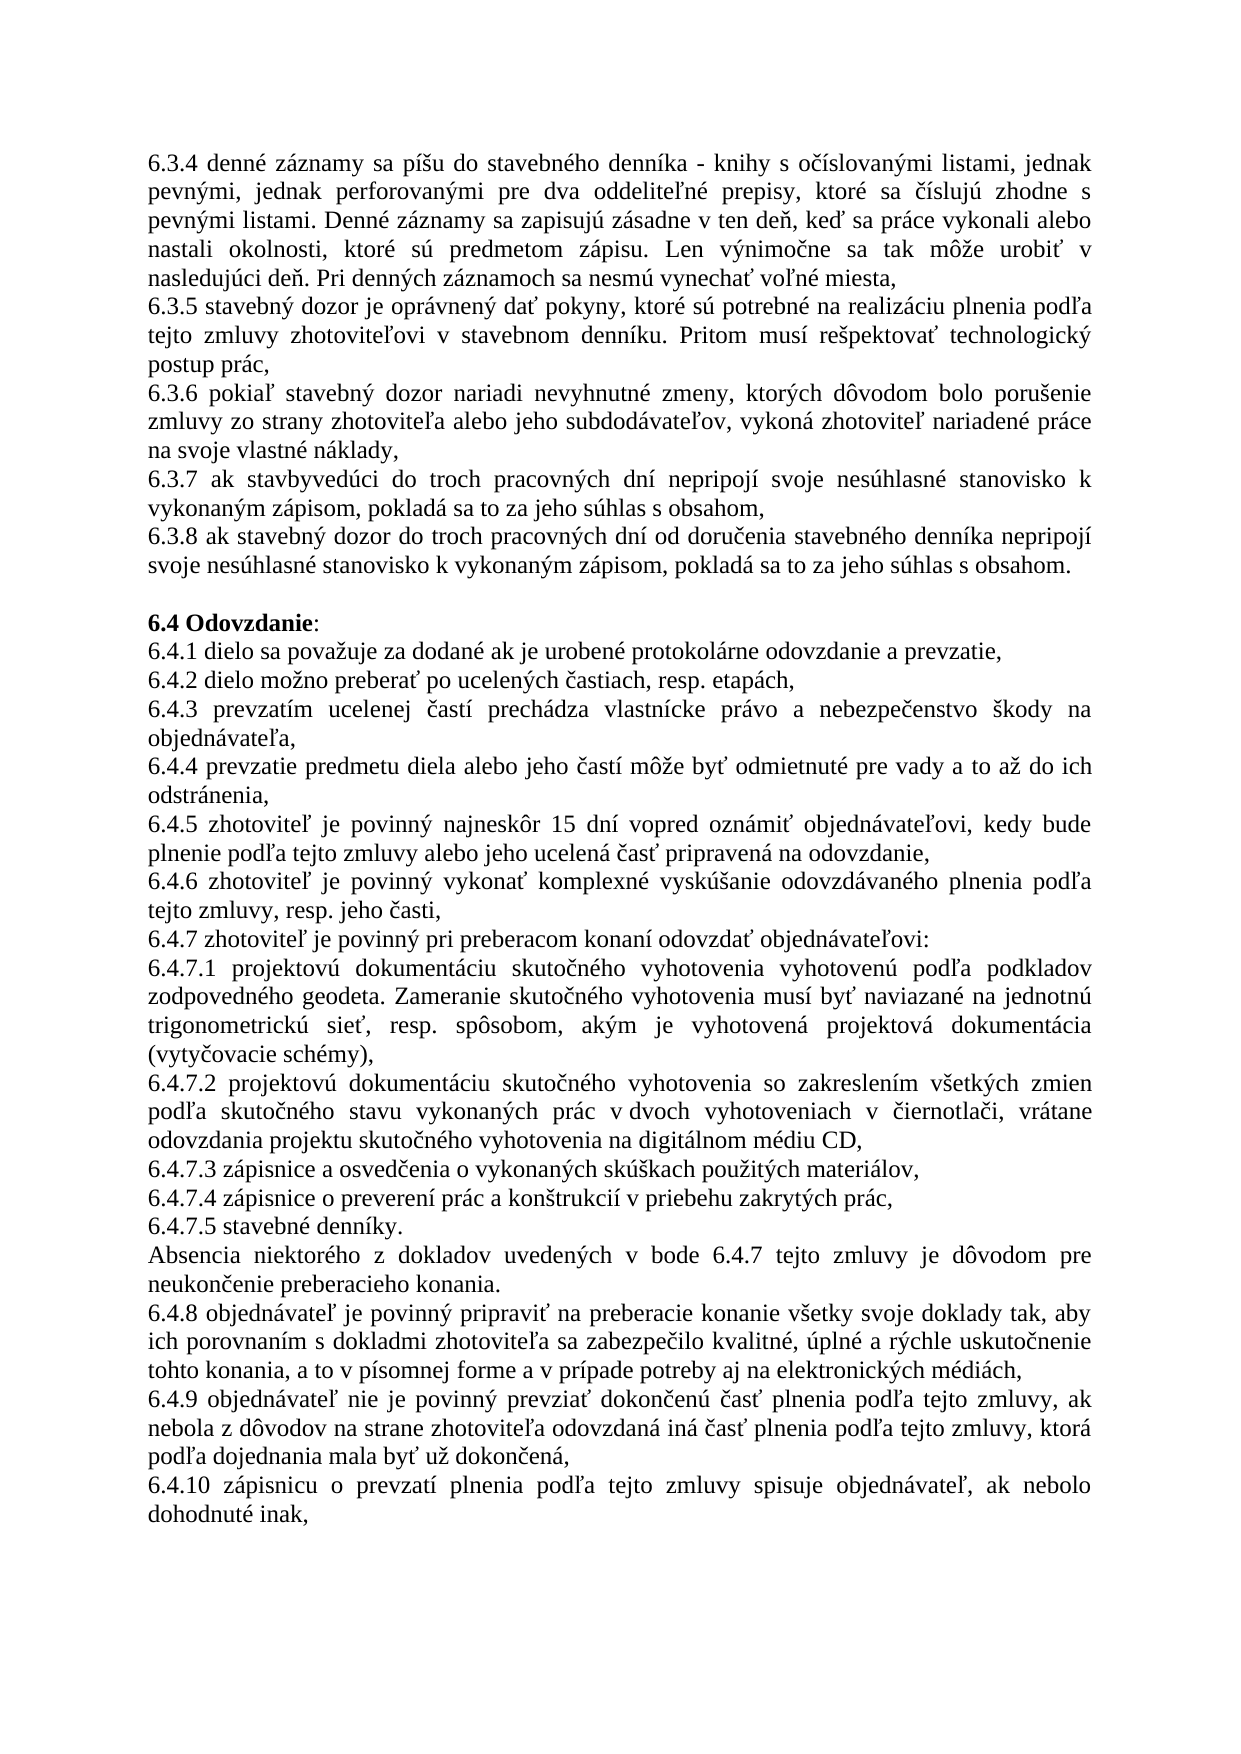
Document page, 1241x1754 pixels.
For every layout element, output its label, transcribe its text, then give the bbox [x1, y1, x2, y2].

text 6.3.4 denné záznamy sa píšu do stavebného denníka - knihy s očíslovanými listami, jednak pevnými, jednak perforovanými pre dva oddeliteľné prepisy, ktoré sa číslujú zhodne s pevnými listami. Denné záznamy sa zapisujú zásadne v ten deň, keď sa práce vykonali alebo nastali okolnosti, ktoré sú predmetom zápisu. Len výnimočne sa tak môže urobiť v nasledujúci deň. Pri denných záznamoch sa nesmú vynechať voľné miesta, [148, 148, 1093, 291]
text 6.4.6 zhotoviteľ je povinný vykonať komplexné vyskúšanie odovzdávaného plnenia podľa tejto zmluvy, resp. jeho časti, [148, 866, 1093, 924]
text 6.4.2 dielo možno preberať po ucelených častiach, resp. etapách, [148, 665, 1093, 694]
text 6.4.1 dielo sa považuje za dodané ak je urobené protokolárne odovzdanie a prevzatie, [148, 636, 1093, 665]
text 6.4.7.2 projektovú dokumentáciu skutočného vyhotovenia so zakreslením všetkých zmien podľa skutočného stavu vykonaných prác v dvoch vyhotoveniach v čiernotlači, vrátane odovzdania projektu skutočného vyhotovenia na digitálnom médiu CD, [148, 1068, 1093, 1154]
text 6.4.5 zhotoviteľ je povinný najneskôr 15 dní vopred oznámiť objednávateľovi, kedy bude plnenie podľa tejto zmluvy alebo jeho ucelená časť pripravená na odovzdanie, [148, 809, 1093, 866]
text 6.3.6 pokiaľ stavebný dozor nariadi nevyhnutné zmeny, ktorých dôvodom bolo porušenie zmluvy zo strany zhotoviteľa alebo jeho subdodávateľov, vykoná zhotoviteľ nariadené práce na svoje vlastné náklady, [148, 378, 1093, 464]
text 6.4.9 objednávateľ nie je povinný prevziať dokončenú časť plnenia podľa tejto zmluvy, ak nebola z dôvodov na strane zhotoviteľa odovzdaná iná časť plnenia podľa tejto zmluvy, ktorá podľa dojednania mala byť už dokončená, [148, 1384, 1093, 1470]
text 6.3.7 ak stavbyvedúci do troch pracovných dní nepripojí svoje nesúhlasné stanovisko k vykonaným zápisom, pokladá sa to za jeho súhlas s obsahom, [148, 464, 1093, 521]
text 6.4.4 prevzatie predmetu diela alebo jeho častí môže byť odmietnuté pre vady a to až do ich odstránenia, [148, 751, 1093, 809]
text 6.3.8 ak stavebný dozor do troch pracovných dní od doručenia stavebného denníka nepripojí svoje nesúhlasné stanovisko k vykonaným zápisom, pokladá sa to za jeho súhlas s obsahom. [148, 521, 1093, 579]
text 6.4.10 zápisnicu o prevzatí plnenia podľa tejto zmluvy spisuje objednávateľ, ak nebolo dohodnuté inak, [148, 1470, 1093, 1528]
text 6.4.7.4 zápisnice o preverení prác a konštrukcií v priebehu zakrytých prác, [148, 1183, 1093, 1211]
text 6.4.7.5 stavebné denníky. [148, 1211, 1093, 1240]
text 6.4 Odovzdanie: [148, 608, 1093, 636]
text Absencia niektorého z dokladov uvedených v bode 6.4.7 tejto zmluvy je dôvodom pre neukončenie preberacieho konania. [148, 1240, 1093, 1298]
text 6.4.7.1 projektovú dokumentáciu skutočného vyhotovenia vyhotovenú podľa podkladov zodpovedného geodeta. Zameranie skutočného vyhotovenia musí byť naviazané na jednotnú trigonometrickú sieť, resp. spôsobom, akým je vyhotovená projektová dokumentácia (vytyčovacie schémy), [148, 953, 1093, 1068]
text 6.3.5 stavebný dozor je oprávnený dať pokyny, ktoré sú potrebné na realizáciu plnenia podľa tejto zmluvy zhotoviteľovi v stavebnom denníku. Pritom musí rešpektovať technologický postup prác, [148, 291, 1093, 378]
text 6.4.8 objednávateľ je povinný pripraviť na preberacie konanie všetky svoje doklady tak, aby ich porovnaním s dokladmi zhotoviteľa sa zabezpečilo kvalitné, úplné a rýchle uskutočnenie tohto konania, a to v písomnej forme a v prípade potreby aj na elektronických médiách, [148, 1298, 1093, 1384]
text 6.4.7 zhotoviteľ je povinný pri preberacom konaní odovzdať objednávateľovi: [148, 924, 1093, 953]
text 6.4.7.3 zápisnice a osvedčenia o vykonaných skúškach použitých materiálov, [148, 1154, 1093, 1183]
text 6.4.3 prevzatím ucelenej častí prechádza vlastnícke právo a nebezpečenstvo škody na objednávateľa, [148, 694, 1093, 751]
